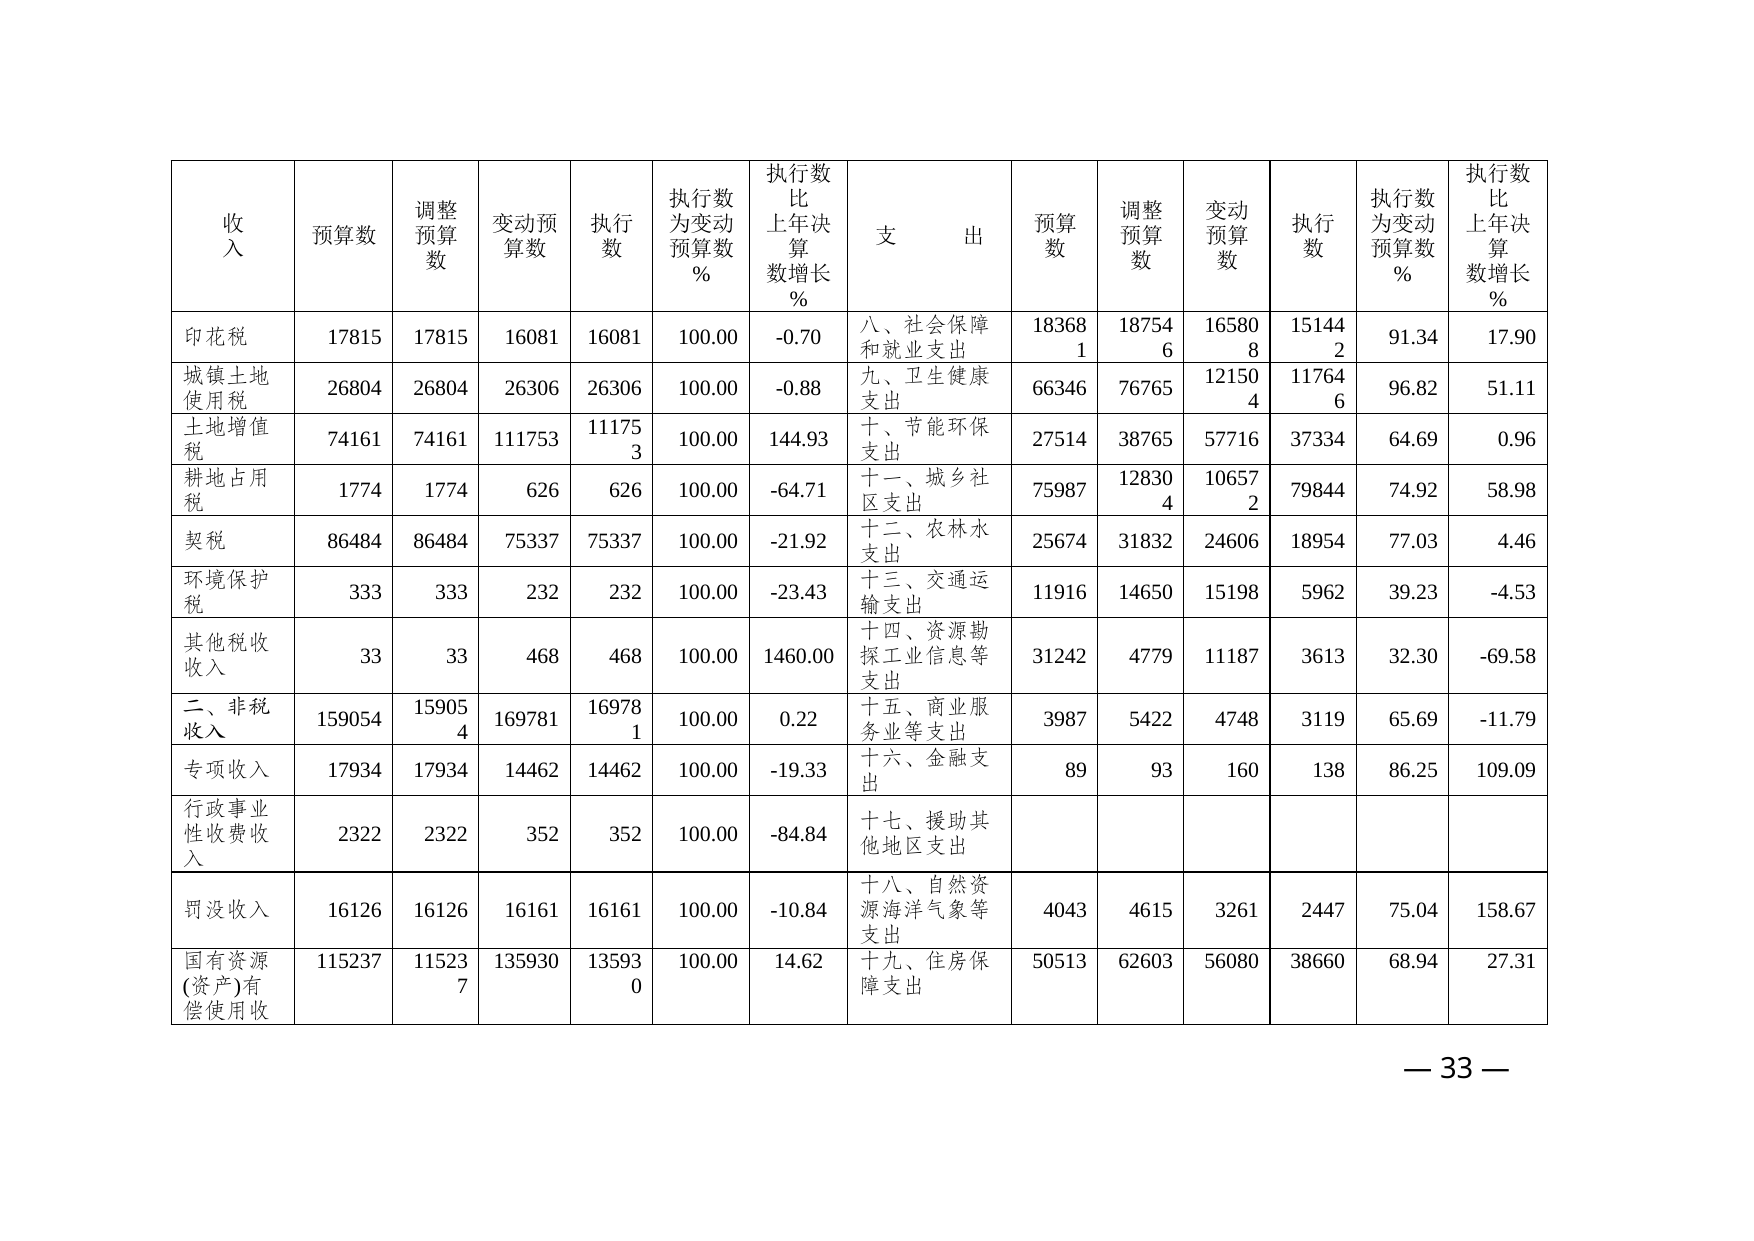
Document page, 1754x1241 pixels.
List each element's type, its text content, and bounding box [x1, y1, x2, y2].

table_cell 74161 [393, 414, 478, 464]
table_cell 18954 [1271, 516, 1356, 566]
table_cell 十三、交通运输支出 [848, 567, 1011, 617]
table_cell 96.82 [1357, 363, 1448, 413]
table_cell 468 [571, 618, 652, 693]
table_cell [1098, 796, 1183, 871]
table_cell 17934 [393, 745, 478, 795]
table_cell 4043 [1012, 873, 1097, 947]
table_cell 4748 [1184, 694, 1269, 744]
table_cell 100.00 [653, 516, 749, 566]
table_cell 121504 [1184, 363, 1269, 413]
table_cell 16126 [393, 873, 478, 947]
table_cell 38765 [1098, 414, 1183, 464]
table_cell -64.71 [750, 465, 847, 515]
table_cell 2322 [295, 796, 392, 871]
table_cell 66346 [1012, 363, 1097, 413]
table_header 收 入 [172, 161, 294, 311]
table_cell 3613 [1271, 618, 1356, 693]
table_cell 79844 [1271, 465, 1356, 515]
table_header 变动预算数 [1184, 161, 1269, 311]
table_cell 4.46 [1449, 516, 1547, 566]
table_cell 89 [1012, 745, 1097, 795]
table_cell 165808 [1184, 312, 1269, 362]
table_cell 0.22 [750, 694, 847, 744]
table_cell 14650 [1098, 567, 1183, 617]
table_cell 111753 [479, 414, 570, 464]
table_cell 76765 [1098, 363, 1183, 413]
table_cell 26804 [393, 363, 478, 413]
table_cell 106572 [1184, 465, 1269, 515]
table_header 执行数 为变动预算数% [1357, 161, 1448, 311]
table_cell -0.70 [750, 312, 847, 362]
table_header 执行数比 上年决算 数增长% [750, 161, 847, 311]
table_cell 26804 [295, 363, 392, 413]
table_cell 333 [393, 567, 478, 617]
table_cell [1357, 796, 1448, 871]
table_cell 5962 [1271, 567, 1356, 617]
table_cell 行政事业性收费收入 [172, 796, 294, 871]
table_cell 3987 [1012, 694, 1097, 744]
table_cell 16161 [479, 873, 570, 947]
table_cell 11187 [1184, 618, 1269, 693]
table_cell 144.93 [750, 414, 847, 464]
table_cell 352 [571, 796, 652, 871]
table_cell 100.00 [653, 873, 749, 947]
table_cell 十一、城乡社区支出 [848, 465, 1011, 515]
table_cell 93 [1098, 745, 1183, 795]
table_cell -11.79 [1449, 694, 1547, 744]
table_cell -0.88 [750, 363, 847, 413]
table_cell 31832 [1098, 516, 1183, 566]
table_cell 1460.00 [750, 618, 847, 693]
table_cell 33 [295, 618, 392, 693]
table_cell 17.90 [1449, 312, 1547, 362]
table_cell 32.30 [1357, 618, 1448, 693]
table_cell 100.00 [653, 694, 749, 744]
table_cell 0.96 [1449, 414, 1547, 464]
table_cell 1774 [295, 465, 392, 515]
table_cell 十七、援助其他地区支出 [848, 796, 1011, 871]
table_cell 土地增值税 [172, 414, 294, 464]
table_cell 38660 [1271, 949, 1356, 1023]
table_cell 14.62 [750, 949, 847, 1023]
table_cell 十四、资源勘探工业信息等支出 [848, 618, 1011, 693]
table_header 变动预算数 [479, 161, 570, 311]
table_cell 75337 [571, 516, 652, 566]
table_cell 其他税收收入 [172, 618, 294, 693]
table_cell 100.00 [653, 618, 749, 693]
table_cell 17815 [393, 312, 478, 362]
table_cell 17934 [295, 745, 392, 795]
table_cell 109.09 [1449, 745, 1547, 795]
table_cell 3119 [1271, 694, 1356, 744]
table_cell 契税 [172, 516, 294, 566]
table_cell 158.67 [1449, 873, 1547, 947]
table_cell [1184, 796, 1269, 871]
table_cell 77.03 [1357, 516, 1448, 566]
table_cell 86.25 [1357, 745, 1448, 795]
table_cell -19.33 [750, 745, 847, 795]
table_cell -23.43 [750, 567, 847, 617]
table_cell 十八、自然资源海洋气象等支出 [848, 873, 1011, 947]
table_cell 100.00 [653, 312, 749, 362]
table_cell 耕地占用税 [172, 465, 294, 515]
table_cell 国有资源(资产)有偿使用收入 [172, 949, 294, 1023]
table_header 支 出 [848, 161, 1011, 311]
table_cell 56080 [1184, 949, 1269, 1023]
table_cell 169781 [571, 694, 652, 744]
table_cell 74161 [295, 414, 392, 464]
table_cell 十九、住房保障支出 [848, 949, 1011, 1023]
table_cell 八、社会保障和就业支出 [848, 312, 1011, 362]
table_cell 159054 [393, 694, 478, 744]
table_cell 626 [479, 465, 570, 515]
table_cell 16161 [571, 873, 652, 947]
table_cell 100.00 [653, 414, 749, 464]
table_cell -4.53 [1449, 567, 1547, 617]
table_cell 16126 [295, 873, 392, 947]
table_cell 91.34 [1357, 312, 1448, 362]
table_cell 14462 [479, 745, 570, 795]
table_cell 1774 [393, 465, 478, 515]
table_cell 100.00 [653, 363, 749, 413]
table_header 执行数 [1271, 161, 1356, 311]
table_cell 罚没收入 [172, 873, 294, 947]
table_cell 十六、金融支出 [848, 745, 1011, 795]
table_cell 159054 [295, 694, 392, 744]
table_cell 26306 [479, 363, 570, 413]
table_cell 100.00 [653, 949, 749, 1023]
table_cell 5422 [1098, 694, 1183, 744]
table_cell 25674 [1012, 516, 1097, 566]
table_cell 26306 [571, 363, 652, 413]
table_cell 33 [393, 618, 478, 693]
table_header 执行数 为变动预算数% [653, 161, 749, 311]
table_cell -69.58 [1449, 618, 1547, 693]
table_cell 4779 [1098, 618, 1183, 693]
table_cell 232 [571, 567, 652, 617]
table_cell 九、卫生健康支出 [848, 363, 1011, 413]
table_cell 二、非税收入 [172, 694, 294, 744]
table_cell -21.92 [750, 516, 847, 566]
table_cell 14462 [571, 745, 652, 795]
table_cell -10.84 [750, 873, 847, 947]
table_cell 115237 [393, 949, 478, 1023]
table_cell 160 [1184, 745, 1269, 795]
table_cell 环境保护税 [172, 567, 294, 617]
table_cell 2447 [1271, 873, 1356, 947]
table_cell 117646 [1271, 363, 1356, 413]
table_cell 115237 [295, 949, 392, 1023]
table_cell 城镇土地使用税 [172, 363, 294, 413]
table_cell 75987 [1012, 465, 1097, 515]
table_header 执行数 [571, 161, 652, 311]
table_cell [1012, 796, 1097, 871]
table_cell 57716 [1184, 414, 1269, 464]
table_cell 17815 [295, 312, 392, 362]
table_cell 27.31 [1449, 949, 1547, 1023]
table_cell 100.00 [653, 567, 749, 617]
table_cell 128304 [1098, 465, 1183, 515]
table_cell 86484 [393, 516, 478, 566]
table_cell 51.11 [1449, 363, 1547, 413]
table_cell 468 [479, 618, 570, 693]
table_cell 86484 [295, 516, 392, 566]
table_cell 138 [1271, 745, 1356, 795]
table_cell 15198 [1184, 567, 1269, 617]
table_cell 232 [479, 567, 570, 617]
table_cell 37334 [1271, 414, 1356, 464]
table_cell 印花税 [172, 312, 294, 362]
table_header 执行数比 上年决算 数增长% [1449, 161, 1547, 311]
table_header 预算数 [1012, 161, 1097, 311]
table_cell [1271, 796, 1356, 871]
table_cell 58.98 [1449, 465, 1547, 515]
table_cell 187546 [1098, 312, 1183, 362]
table_cell 50513 [1012, 949, 1097, 1023]
table_cell 64.69 [1357, 414, 1448, 464]
table_cell 151442 [1271, 312, 1356, 362]
table_cell 333 [295, 567, 392, 617]
table_cell 27514 [1012, 414, 1097, 464]
table_cell 3261 [1184, 873, 1269, 947]
table_cell 24606 [1184, 516, 1269, 566]
table_cell 75337 [479, 516, 570, 566]
table_cell 169781 [479, 694, 570, 744]
table_cell [1449, 796, 1547, 871]
table_cell 135930 [479, 949, 570, 1023]
table_cell 352 [479, 796, 570, 871]
table_cell 100.00 [653, 465, 749, 515]
table_cell 十五、商业服务业等支出 [848, 694, 1011, 744]
table_cell 11916 [1012, 567, 1097, 617]
table_cell 135930 [571, 949, 652, 1023]
table_cell 16081 [571, 312, 652, 362]
table_cell 183681 [1012, 312, 1097, 362]
table_cell 100.00 [653, 745, 749, 795]
table_cell 62603 [1098, 949, 1183, 1023]
table_cell 74.92 [1357, 465, 1448, 515]
table_cell 68.94 [1357, 949, 1448, 1023]
table_cell 31242 [1012, 618, 1097, 693]
table_header 调整预算数 [1098, 161, 1183, 311]
table_header 调整预算数 [393, 161, 478, 311]
table_cell 626 [571, 465, 652, 515]
table_cell 100.00 [653, 796, 749, 871]
table_cell 十、节能环保支出 [848, 414, 1011, 464]
table_cell 65.69 [1357, 694, 1448, 744]
table_cell 十二、农林水支出 [848, 516, 1011, 566]
table_cell 2322 [393, 796, 478, 871]
table_cell 专项收入 [172, 745, 294, 795]
table_cell -84.84 [750, 796, 847, 871]
table_cell 111753 [571, 414, 652, 464]
table_cell 4615 [1098, 873, 1183, 947]
table_header 预算数 [295, 161, 392, 311]
table_cell 39.23 [1357, 567, 1448, 617]
table_cell 75.04 [1357, 873, 1448, 947]
table_cell 16081 [479, 312, 570, 362]
